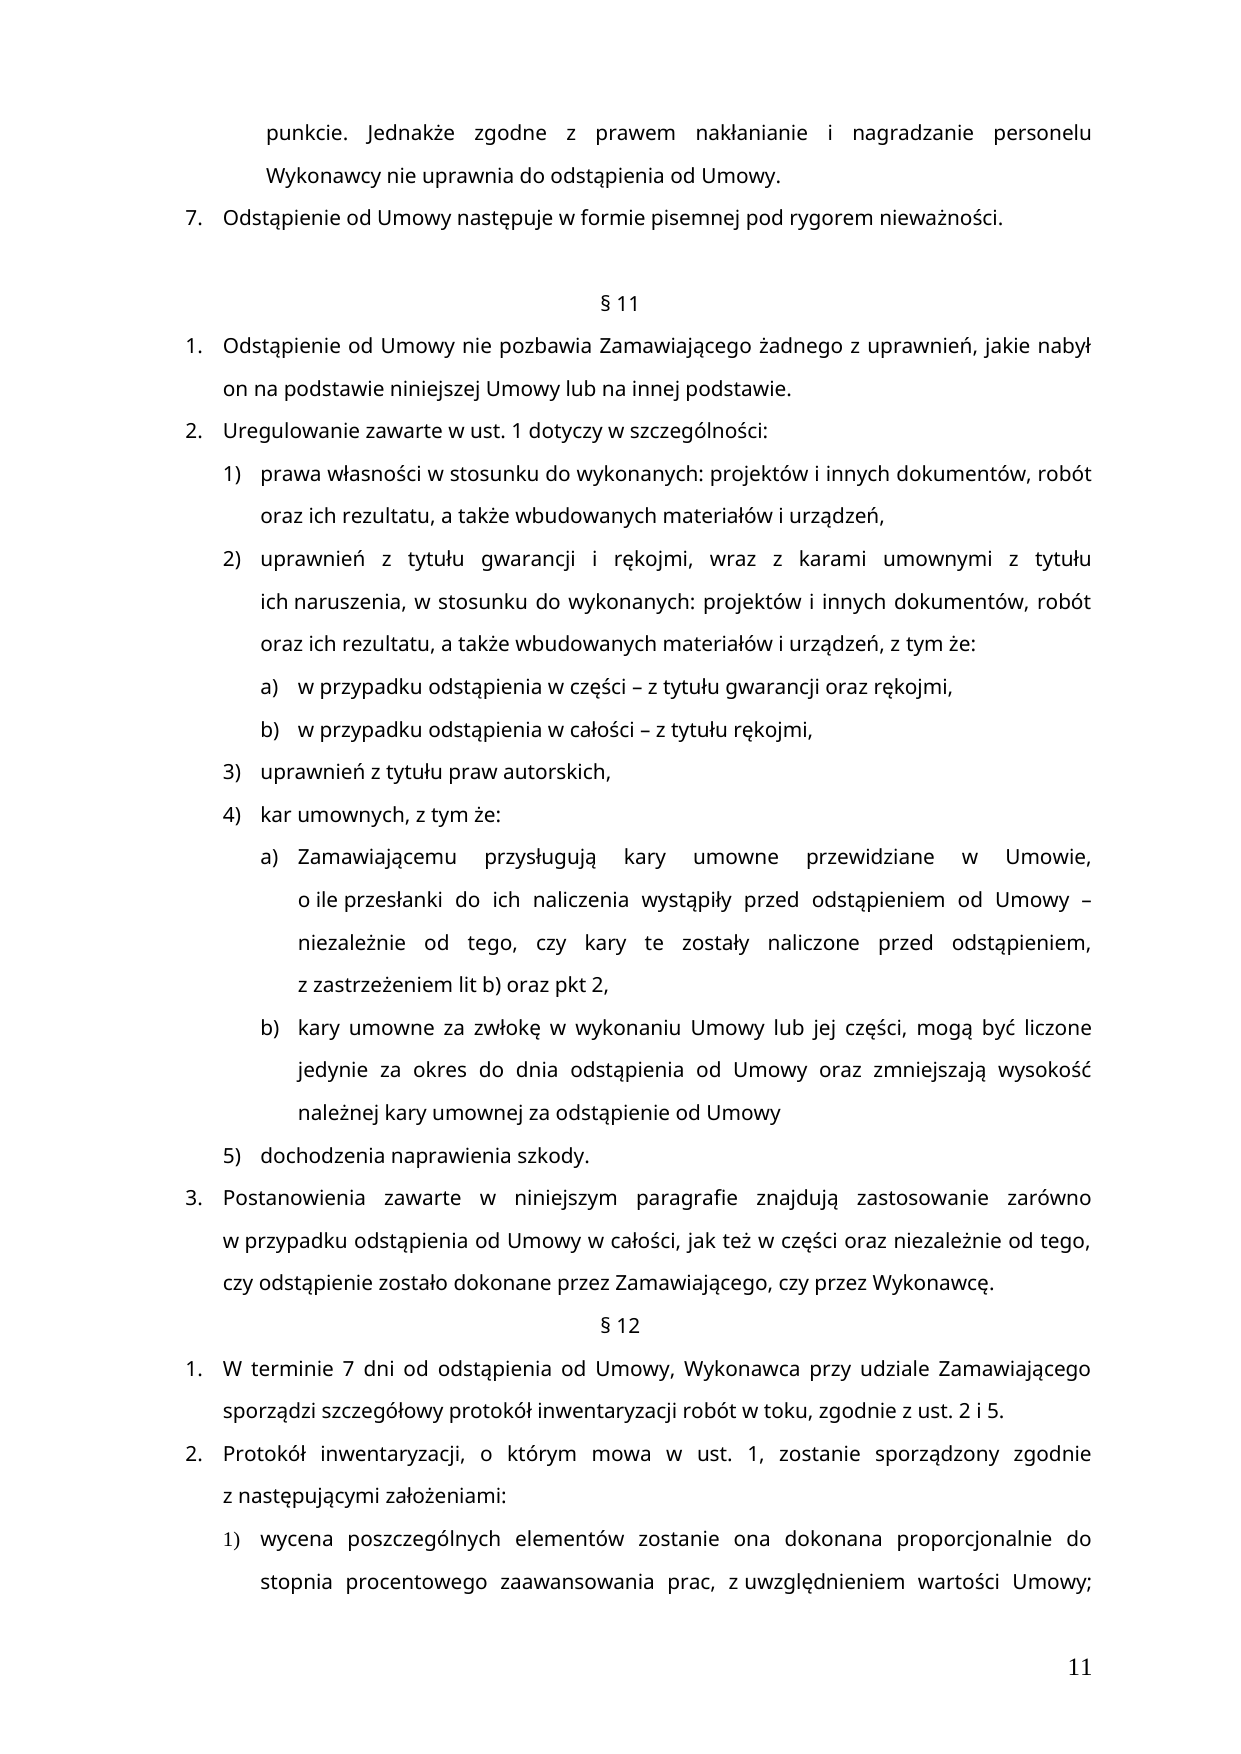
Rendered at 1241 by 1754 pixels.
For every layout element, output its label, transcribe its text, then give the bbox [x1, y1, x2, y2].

list Protokół inwentaryzacji, o którym mowa w ust. 1, zostanie sporządzony zgodnie z następującymi założeniami: [185, 1439, 1093, 1510]
list kar umownych, z tym że: [223, 800, 1093, 828]
list uprawnień z tytułu gwarancji i rękojmi, wraz z karami umownymi z tytułu ich naruszenia, w stosunku do wykonanych: projektów i innych dokumentów, robót oraz ich rezultatu, a także wbudowanych materiałów i urządzeń, z tym że: [223, 544, 1093, 658]
list Postanowienia zawarte w niniejszym paragrafie znajdują zastosowanie zarówno w przypadku odstąpienia od Umowy w całości, jak też w części oraz niezależnie od tego, czy odstąpienie zostało dokonane przez Zamawiającego, czy przez Wykonawcę. [185, 1183, 1093, 1297]
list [223, 1524, 1093, 1595]
list Odstąpienie od Umowy następuje w formie pisemnej pod rygorem nieważności. [185, 203, 1093, 232]
text § 12 [148, 1311, 1093, 1339]
list prawa własności w stosunku do wykonanych: projektów i innych dokumentów, robót oraz ich rezultatu, a także wbudowanych materiałów i urządzeń, [223, 459, 1093, 530]
list uprawnień z tytułu praw autorskich, [223, 757, 1093, 786]
list Zamawiającemu przysługują kary umowne przewidziane w Umowie, o ile przesłanki do ich naliczenia wystąpiły przed odstąpieniem od Umowy – niezależnie od tego, czy kary te zostały naliczone przed odstąpieniem, z zastrzeżeniem lit b) oraz pkt 2, [260, 842, 1093, 999]
list w przypadku odstąpienia w części – z tytułu gwarancji oraz rękojmi, [260, 672, 1093, 701]
list Odstąpienie od Umowy nie pozbawia Zamawiającego żadnego z uprawnień, jakie nabył on na podstawie niniejszej Umowy lub na innej podstawie. [185, 331, 1093, 402]
list w przypadku odstąpienia w całości – z tytułu rękojmi, [260, 715, 1093, 743]
list W terminie 7 dni od odstąpienia od Umowy, Wykonawca przy udziale Zamawiającego sporządzi szczegółowy protokół inwentaryzacji robót w toku, zgodnie z ust. 2 i 5. [185, 1354, 1093, 1425]
text § 11 [148, 289, 1093, 317]
list kary umowne za zwłokę w wykonaniu Umowy lub jej części, mogą być liczone jedynie za okres do dnia odstąpienia od Umowy oraz zmniejszają wysokość należnej kary umownej za odstąpienie od Umowy [260, 1013, 1093, 1127]
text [266, 118, 1093, 189]
list Uregulowanie zawarte w ust. 1 dotyczy w szczególności: [185, 416, 1093, 445]
list dochodzenia naprawienia szkody. [223, 1141, 1093, 1169]
